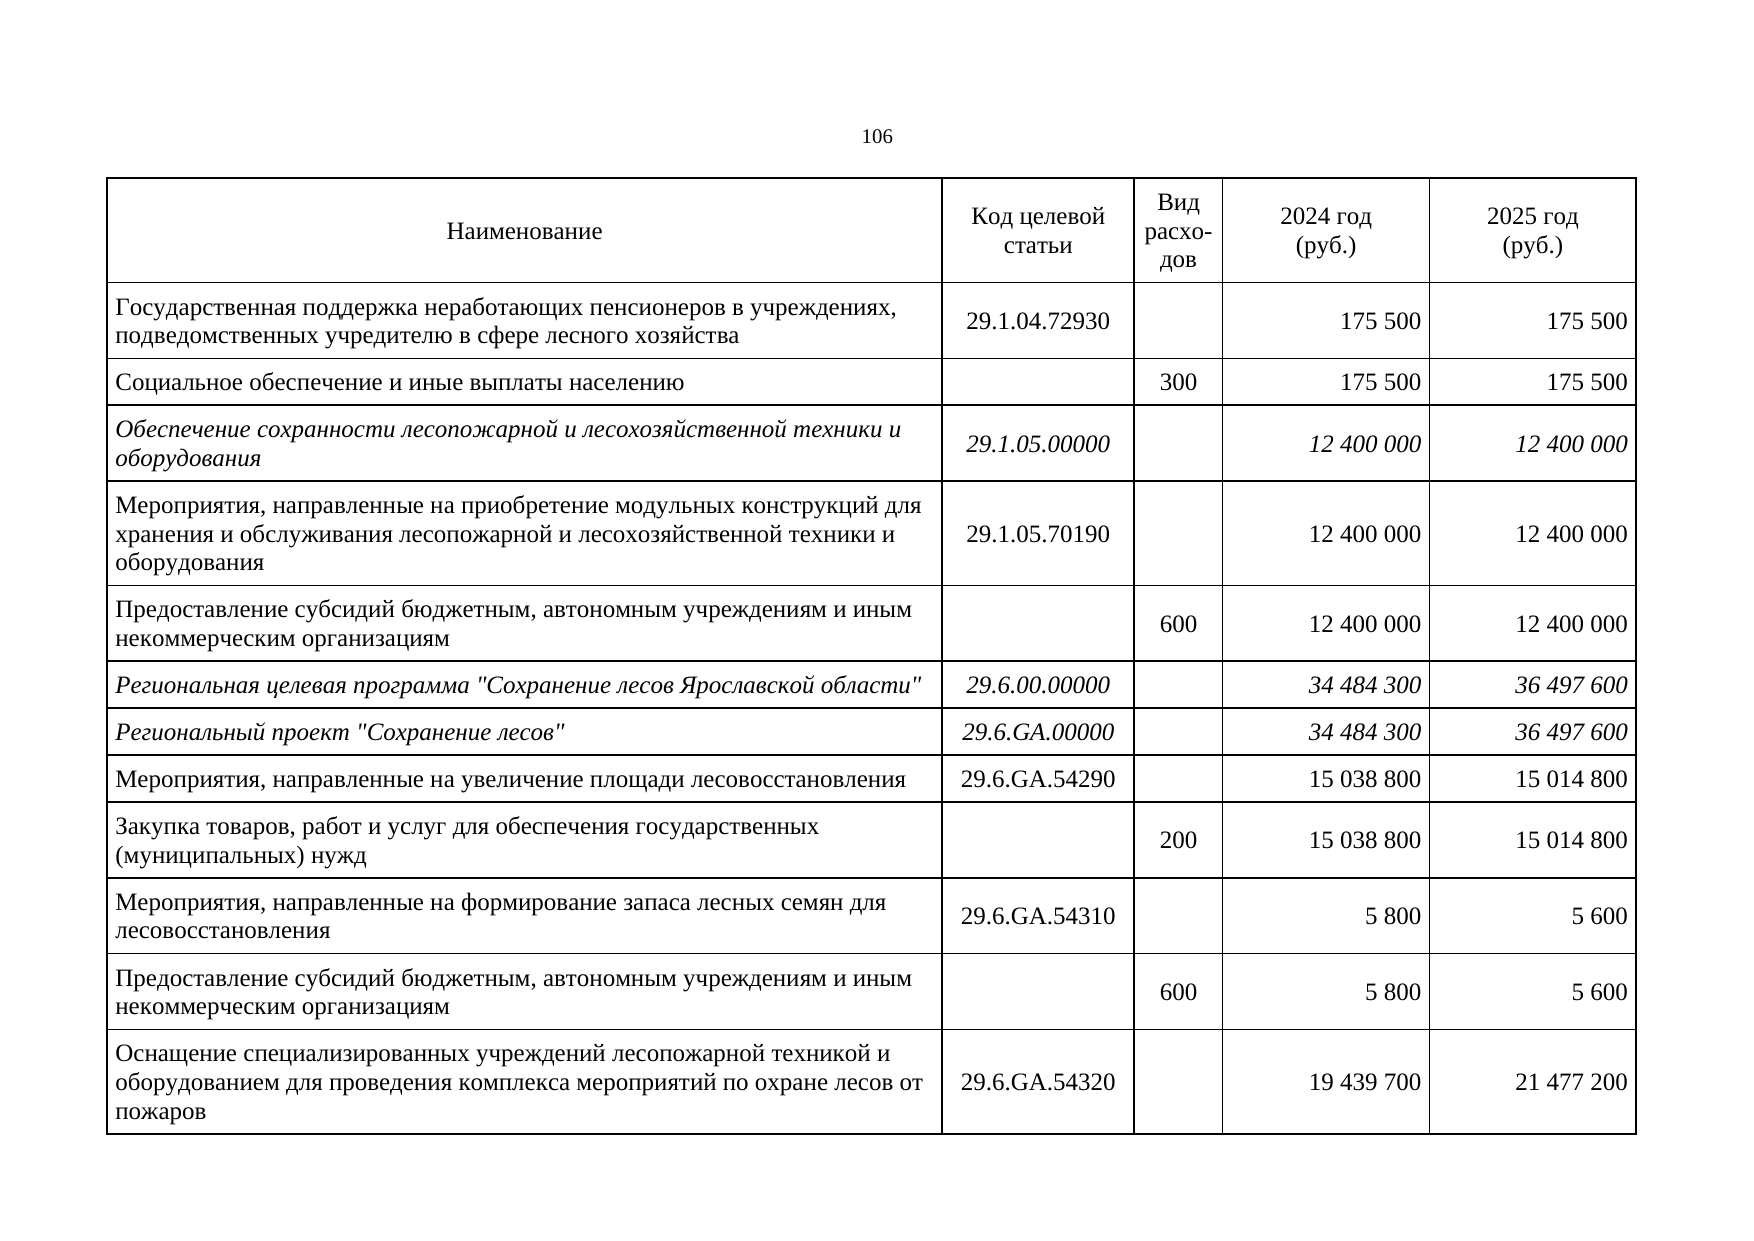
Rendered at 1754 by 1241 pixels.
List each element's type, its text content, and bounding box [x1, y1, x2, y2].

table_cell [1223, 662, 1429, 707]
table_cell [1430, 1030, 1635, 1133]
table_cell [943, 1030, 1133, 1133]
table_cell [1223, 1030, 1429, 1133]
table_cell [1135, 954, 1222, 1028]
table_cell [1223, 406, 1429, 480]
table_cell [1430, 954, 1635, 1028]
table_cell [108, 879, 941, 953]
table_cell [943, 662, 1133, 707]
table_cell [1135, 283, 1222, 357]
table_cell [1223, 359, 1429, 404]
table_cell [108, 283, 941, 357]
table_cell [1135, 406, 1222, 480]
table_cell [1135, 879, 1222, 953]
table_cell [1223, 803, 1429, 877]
table_header 2025 год (руб.) [1430, 179, 1635, 282]
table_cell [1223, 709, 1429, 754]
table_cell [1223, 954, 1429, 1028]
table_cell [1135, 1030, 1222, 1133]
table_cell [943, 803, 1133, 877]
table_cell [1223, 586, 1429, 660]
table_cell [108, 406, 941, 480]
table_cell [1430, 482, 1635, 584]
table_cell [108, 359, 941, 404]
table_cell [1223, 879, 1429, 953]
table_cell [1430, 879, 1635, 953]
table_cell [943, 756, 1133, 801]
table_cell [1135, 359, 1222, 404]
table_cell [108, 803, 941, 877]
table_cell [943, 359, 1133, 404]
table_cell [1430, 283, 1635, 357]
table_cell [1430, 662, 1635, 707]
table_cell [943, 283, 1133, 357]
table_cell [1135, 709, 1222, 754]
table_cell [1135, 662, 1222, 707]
table_header Вид расхо-дов [1135, 179, 1222, 282]
table_header Код целевой статьи [943, 179, 1133, 282]
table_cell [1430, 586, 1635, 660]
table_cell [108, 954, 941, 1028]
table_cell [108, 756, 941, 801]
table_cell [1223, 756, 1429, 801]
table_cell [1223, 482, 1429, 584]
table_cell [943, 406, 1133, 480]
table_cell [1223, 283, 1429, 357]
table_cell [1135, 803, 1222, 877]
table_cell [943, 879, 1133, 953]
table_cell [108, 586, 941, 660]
table_header Наименование [108, 179, 941, 282]
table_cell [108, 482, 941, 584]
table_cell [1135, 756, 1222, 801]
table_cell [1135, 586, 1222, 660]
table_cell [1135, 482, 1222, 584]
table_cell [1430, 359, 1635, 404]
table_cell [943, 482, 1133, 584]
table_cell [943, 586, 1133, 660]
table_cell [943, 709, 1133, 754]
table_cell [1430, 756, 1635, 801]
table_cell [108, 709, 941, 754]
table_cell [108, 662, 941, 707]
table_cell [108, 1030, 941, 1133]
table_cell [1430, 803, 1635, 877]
table_header 2024 год (руб.) [1223, 179, 1429, 282]
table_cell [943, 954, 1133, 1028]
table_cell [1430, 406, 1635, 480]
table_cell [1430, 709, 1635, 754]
